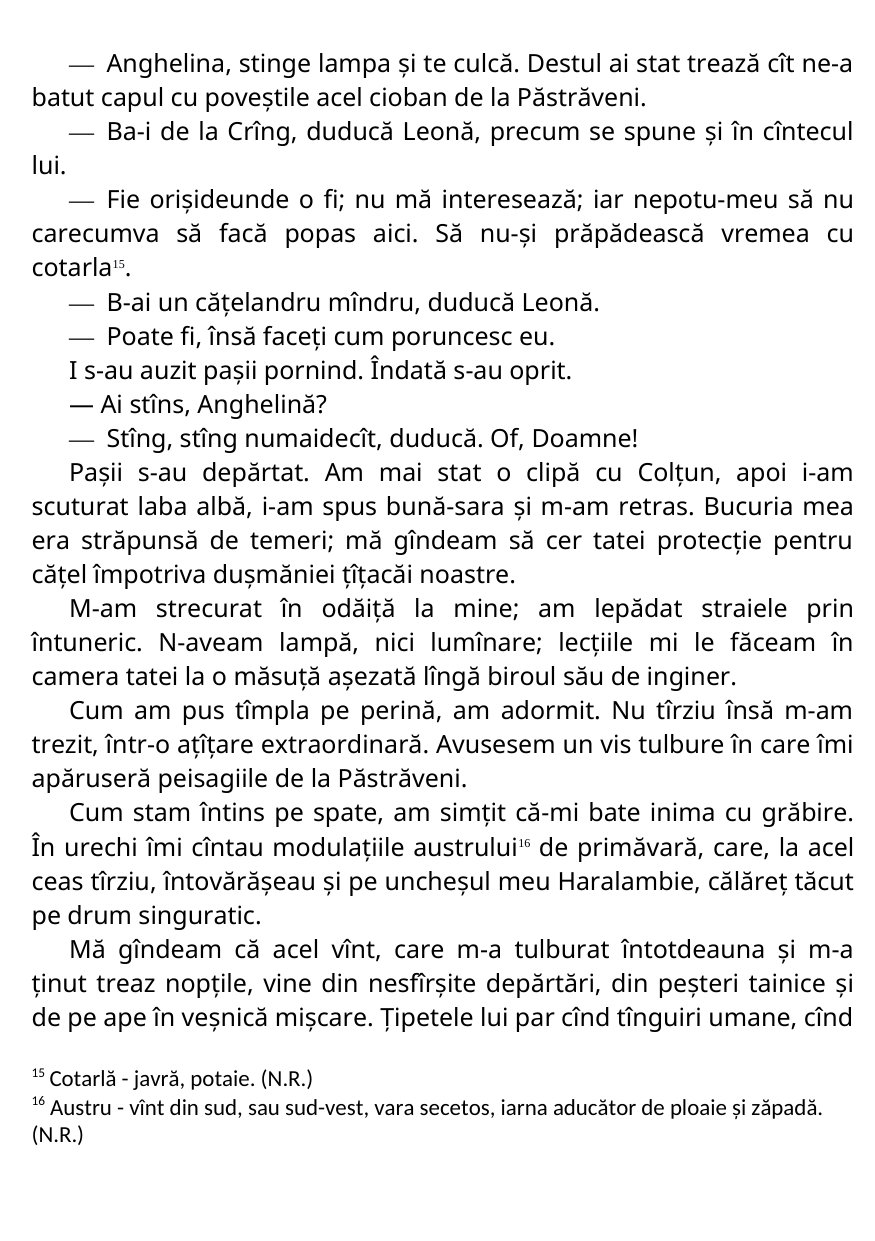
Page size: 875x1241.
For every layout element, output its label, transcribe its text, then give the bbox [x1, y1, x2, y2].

list Anghelina, stinge lampa şi te culcă. Destul ai stat trează cît ne-a batut capul cu poveştile acel cioban de la Păstrăveni. [31, 46, 854, 114]
text Paşii s-au depărtat. Am mai stat o clipă cu Colţun, apoi i-am scuturat laba albă, i-am spus bună-sara şi m-am retras. Bucuria mea era străpunsă de temeri; mă gîndeam să cer tatei protecţie pentru căţel împotriva duşmăniei ţîţacăi noastre. [31, 454, 854, 591]
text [31, 931, 854, 1033]
text Cum stam întins pe spate, am simţit că-mi bate inima cu grăbire. În urechi îmi cîntau modulaţiile austrului de primăvară, care, la acel ceas tîrziu, întovărăşeau şi pe uncheşul meu Haralambie, călăreţ tăcut pe drum singuratic. [31, 795, 854, 931]
list Stîng, stîng numaidecît, duducă. Of, Doamne! [31, 420, 854, 454]
text — Ai stîns, Anghelină? [31, 386, 854, 420]
list Poate fi, însă faceţi cum poruncesc eu. [31, 318, 854, 352]
list Fie orişideunde o fi; nu mă interesează; iar nepotu-meu să nu carecumva să facă popas aici. Să nu-şi prăpădească vremea cu cotarla. [31, 182, 854, 284]
text I s-au auzit paşii pornind. Îndată s-au oprit. [31, 352, 854, 386]
text Cum am pus tîmpla pe perină, am adormit. Nu tîrziu însă m-am trezit, într-o aţîţare extraordinară. Avusesem un vis tulbure în care îmi apăruseră peisagiile de la Păstrăveni. [31, 693, 854, 795]
text M-am strecurat în odăiţă la mine; am lepădat straiele prin întuneric. N-aveam lampă, nici lumînare; lecţiile mi le făceam în camera tatei la o măsuţă aşezată lîngă biroul său de inginer. [31, 591, 854, 693]
list Ba-i de la Crîng, duducă Leonă, precum se spune şi în cîntecul lui. [31, 114, 854, 182]
list B-ai un căţelandru mîndru, duducă Leonă. [31, 284, 854, 318]
